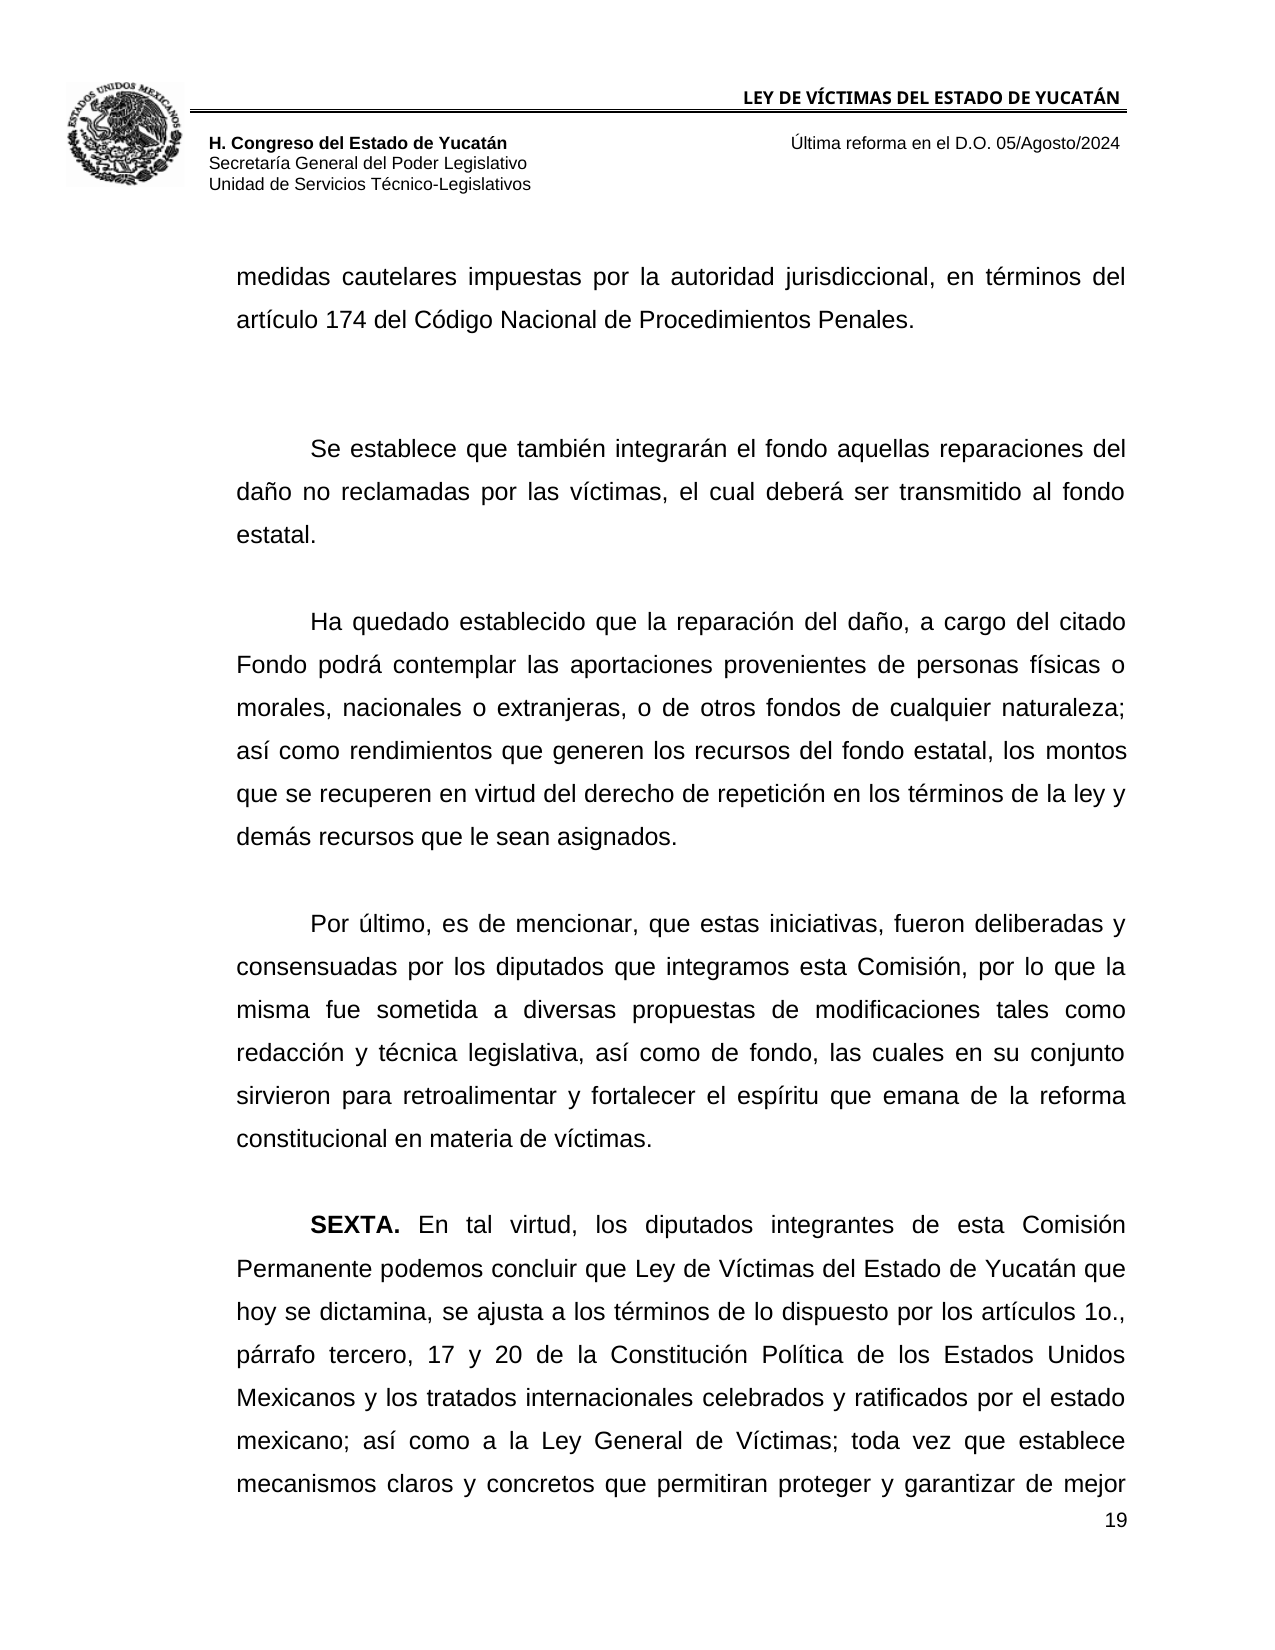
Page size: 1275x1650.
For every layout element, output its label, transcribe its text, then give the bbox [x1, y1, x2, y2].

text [236, 1210, 1127, 1498]
text Ha quedado establecido que la reparación del daño, a cargo del citado Fondo podrá contemplar las aportaciones provenientes de personas físicas o morales, nacionales o extranjeras, o de otros fondos de cualquier naturaleza; así como rendimientos que generen los recursos del fondo estatal, los montos que se recuperen en virtud del derecho de repetición en los términos de la ley y demás recursos que le sean asignados. [236, 607, 1127, 851]
text Por último, es de mencionar, que estas iniciativas, fueron deliberadas y consensuadas por los diputados que integramos esta Comisión, por lo que la misma fue sometida a diversas propuestas de modificaciones tales como redacción y técnica legislativa, así como de fondo, las cuales en su conjunto sirvieron para retroalimentar y fortalecer el espíritu que emana de la reforma constitucional en materia de víctimas. [236, 908, 1127, 1153]
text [236, 262, 1127, 333]
text Se establece que también integrarán el fondo aquellas reparaciones del daño no reclamadas por las víctimas, el cual deberá ser transmitido al fondo estatal. [236, 434, 1127, 549]
